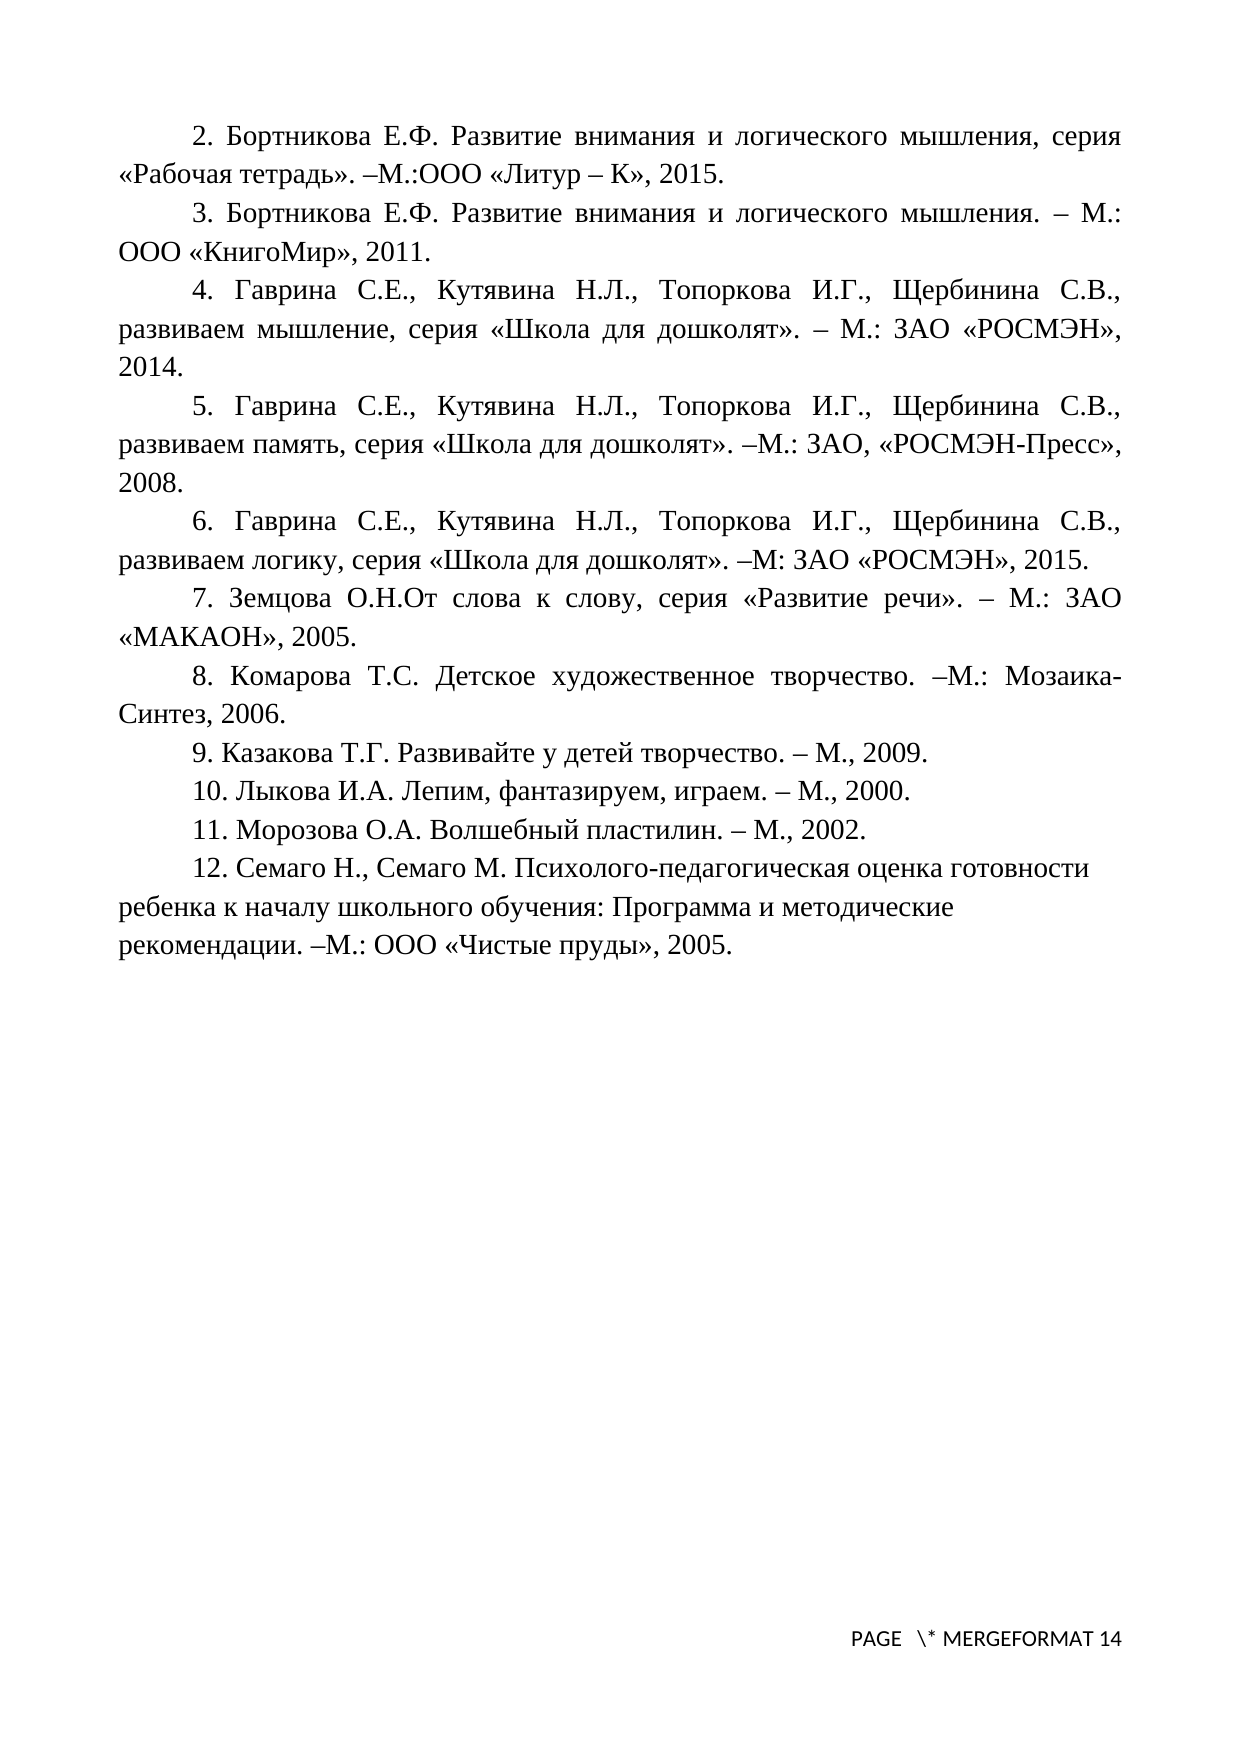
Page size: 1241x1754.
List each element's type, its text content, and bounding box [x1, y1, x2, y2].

text 5. Гаврина С.Е., Кутявина Н.Л., Топоркова И.Г., Щербинина С.В., развиваем память, серия «Школа для дошколят». –М.: ЗАО, «РОСМЭН-Пресс», 2008. [118, 388, 1122, 498]
text 7. Земцова О.Н.От слова к слову, серия «Развитие речи». – М.: ЗАО «МАКАОН», 2005. [118, 581, 1122, 653]
text 3. Бортникова Е.Ф. Развитие внимания и логического мышления. – М.: ООО «КнигоМир», 2011. [118, 195, 1122, 267]
text 12. Семаго Н., Семаго М. Психолого-педагогическая оценка готовности ребенка к началу школьного обучения: Программа и методические рекомендации. –М.: ООО «Чистые пруды», 2005. [118, 850, 1122, 961]
text 11. Морозова О.А. Волшебный пластилин. – М., 2002. [118, 812, 1122, 845]
text 8. Комарова Т.С. Детское художественное творчество. –М.: Мозаика-Синтез, 2006. [118, 658, 1122, 730]
text 4. Гаврина С.Е., Кутявина Н.Л., Топоркова И.Г., Щербинина С.В., развиваем мышление, серия «Школа для дошколят». – М.: ЗАО «РОСМЭН», 2014. [118, 272, 1122, 383]
text 6. Гаврина С.Е., Кутявина Н.Л., Топоркова И.Г., Щербинина С.В., развиваем логику, серия «Школа для дошколят». –М: ЗАО «РОСМЭН», 2015. [118, 503, 1122, 576]
text 10. Лыкова И.А. Лепим, фантазируем, играем. – М., 2000. [118, 773, 1122, 807]
text 2. Бортникова Е.Ф. Развитие внимания и логического мышления, серия «Рабочая тетрадь». –М.:ООО «Литур – К», 2015. [118, 118, 1122, 190]
text 9. Казакова Т.Г. Развивайте у детей творчество. – М., 2009. [118, 735, 1122, 768]
